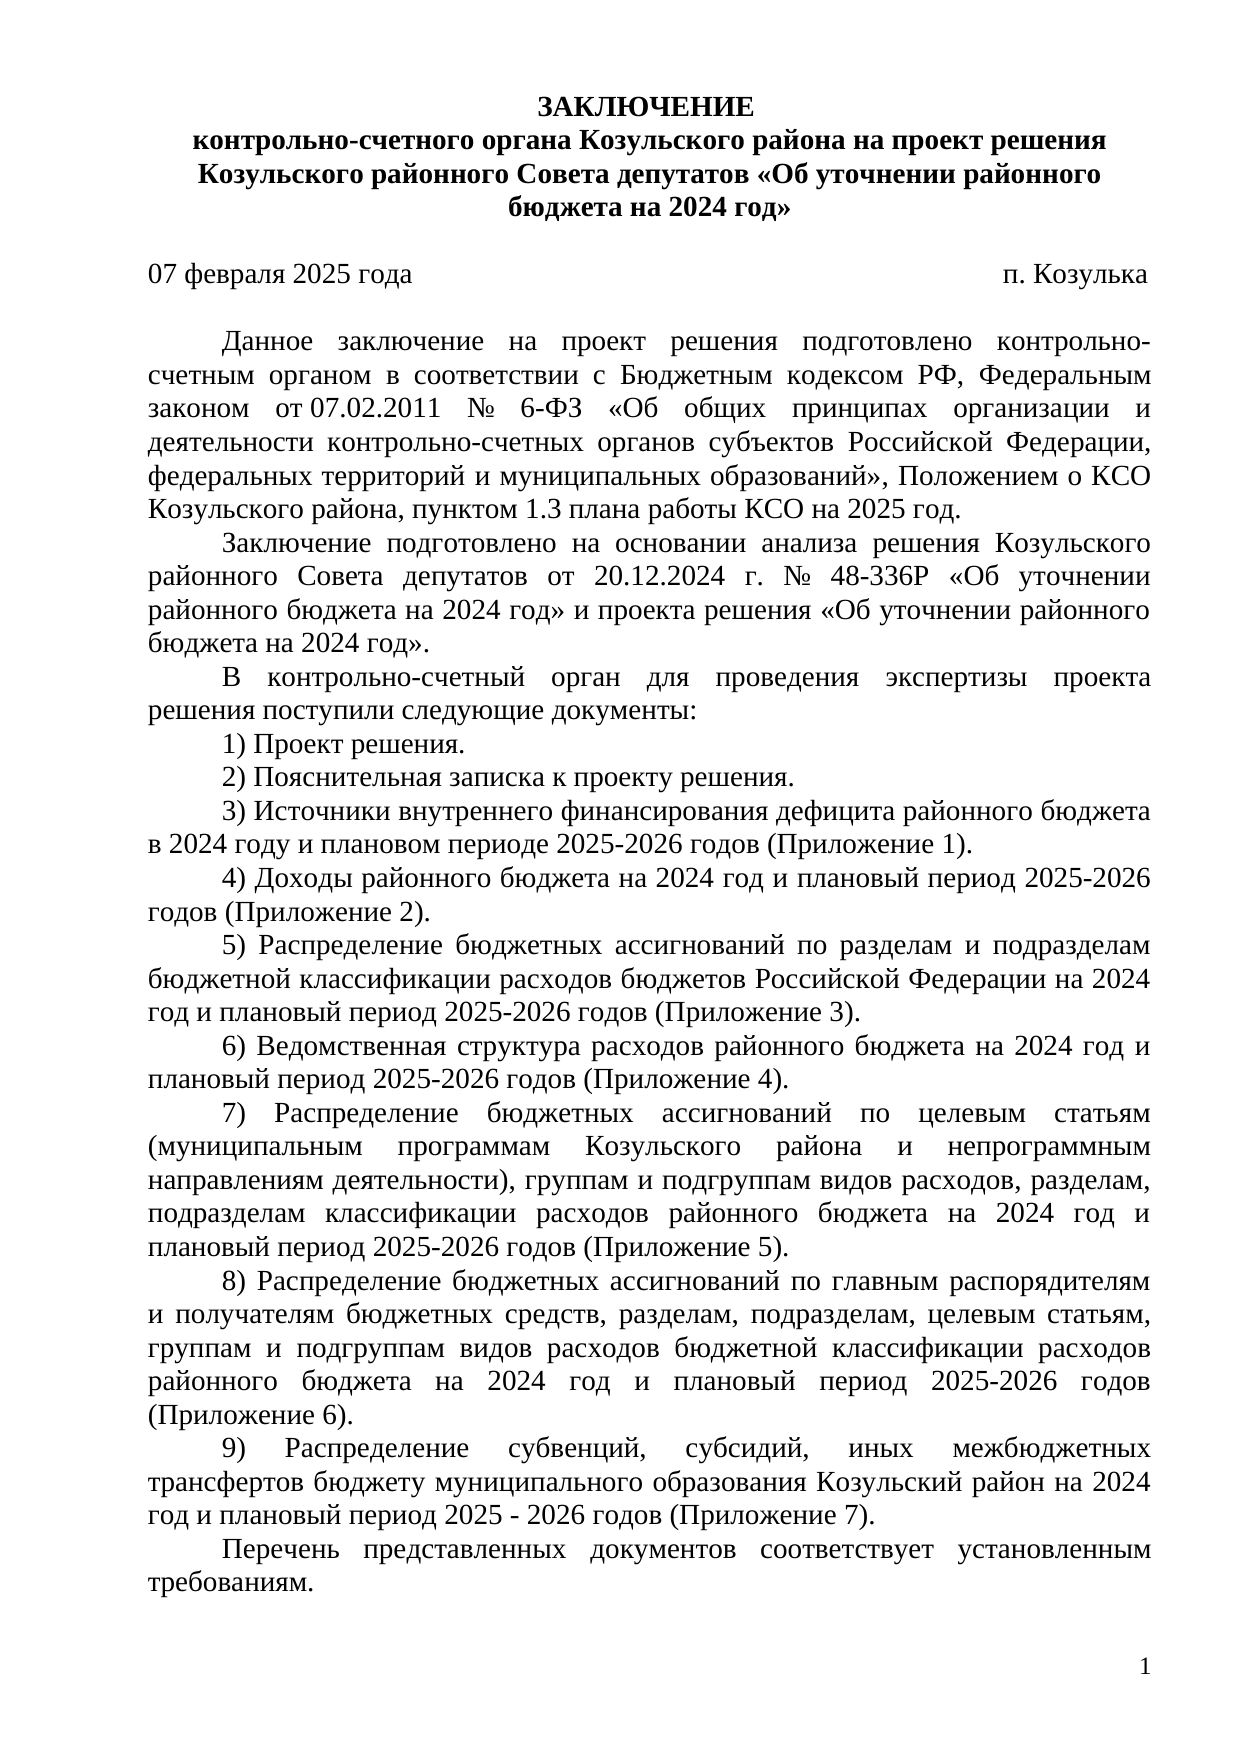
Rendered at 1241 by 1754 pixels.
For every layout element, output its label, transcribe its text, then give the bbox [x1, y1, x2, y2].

text 2) Пояснительная записка к проекту решения. [148, 759, 1152, 793]
text Данное заключение на проект решения подготовлено контрольно-счетным органом в соответствии с Бюджетным кодексом РФ, Федеральным законом от 07.02.2011 № 6-ФЗ «Об общих принципах организации и деятельности контрольно-счетных органов субъектов Российской Федерации, федеральных территорий и муниципальных образований», Положением о КСО Козульского района, пунктом 1.3 плана работы КСО на 2025 год. [148, 424, 1152, 525]
text 4) Доходы районного бюджета на 2024 год и плановый период 2025-2026 годов (Приложение 2). [148, 860, 1152, 927]
text Заключение подготовлено на основании анализа решения Козульского районного Совета депутатов от 20.12.2024 г. № 48-336Р «Об уточнении районного бюджета на 2024 год» и проекта решения «Об уточнении районного бюджета на 2024 год». [148, 525, 1152, 659]
text Данное заключение на проект решения подготовлено контрольно-счетным органом в соответствии с Бюджетным кодексом РФ, Федеральным законом от 07.02.2011 № 6-ФЗ «Об общих принципах организации и деятельности контрольно-счетных органов субъектов Российской Федерации, федеральных территорий и муниципальных образований», Положением о КСО Козульского района, пунктом 1.3 плана работы КСО на 2025 год. [148, 323, 1152, 391]
text 5) Распределение бюджетных ассигнований по разделам и подразделам бюджетной классификации расходов бюджетов Российской Федерации на 2024 год и плановый период 2025-2026 годов (Приложение 3). [148, 927, 1152, 1028]
text 6) Ведомственная структура расходов районного бюджета на 2024 год и плановый период 2025-2026 годов (Приложение 4). [148, 1028, 1152, 1095]
text 7) Распределение бюджетных ассигнований по целевым статьям (муниципальным программам Козульского района и непрограммным направлениям деятельности), группам и подгруппам видов расходов, разделам, подразделам классификации расходов районного бюджета на 2024 год и плановый период 2025-2026 годов (Приложение 5). [148, 1095, 1152, 1263]
text 8) Распределение бюджетных ассигнований по главным распорядителям и получателям бюджетных средств, разделам, подразделам, целевым статьям, группам и подгруппам видов расходов бюджетной классификации расходов районного бюджета на 2024 год и плановый период 2025-2026 годов (Приложение 6). [148, 1263, 1152, 1430]
text 9) Распределение субвенций, субсидий, иных межбюджетных трансфертов бюджету муниципального образования Козульский район на 2024 год и плановый период 2025 - 2026 годов (Приложение 7). [148, 1430, 1152, 1531]
text ЗАКЛЮЧЕНИЕ контрольно-счетного органа Козульского района на проект решения Козульского районного Совета депутатов «Об уточнении районного бюджета на 2024 год» [148, 89, 1152, 223]
text 1) Проект решения. [148, 726, 1152, 759]
text Перечень представленных документов соответствует установленным требованиям. [148, 1531, 1152, 1598]
text В контрольно-счетный орган для проведения экспертизы проекта решения поступили следующие документы: [148, 659, 1152, 726]
text 07 февраля 2025 года п. Козулька [148, 256, 1152, 290]
text 3) Источники внутреннего финансирования дефицита районного бюджета в 2024 году и плановом периоде 2025-2026 годов (Приложение 1). [148, 793, 1152, 860]
